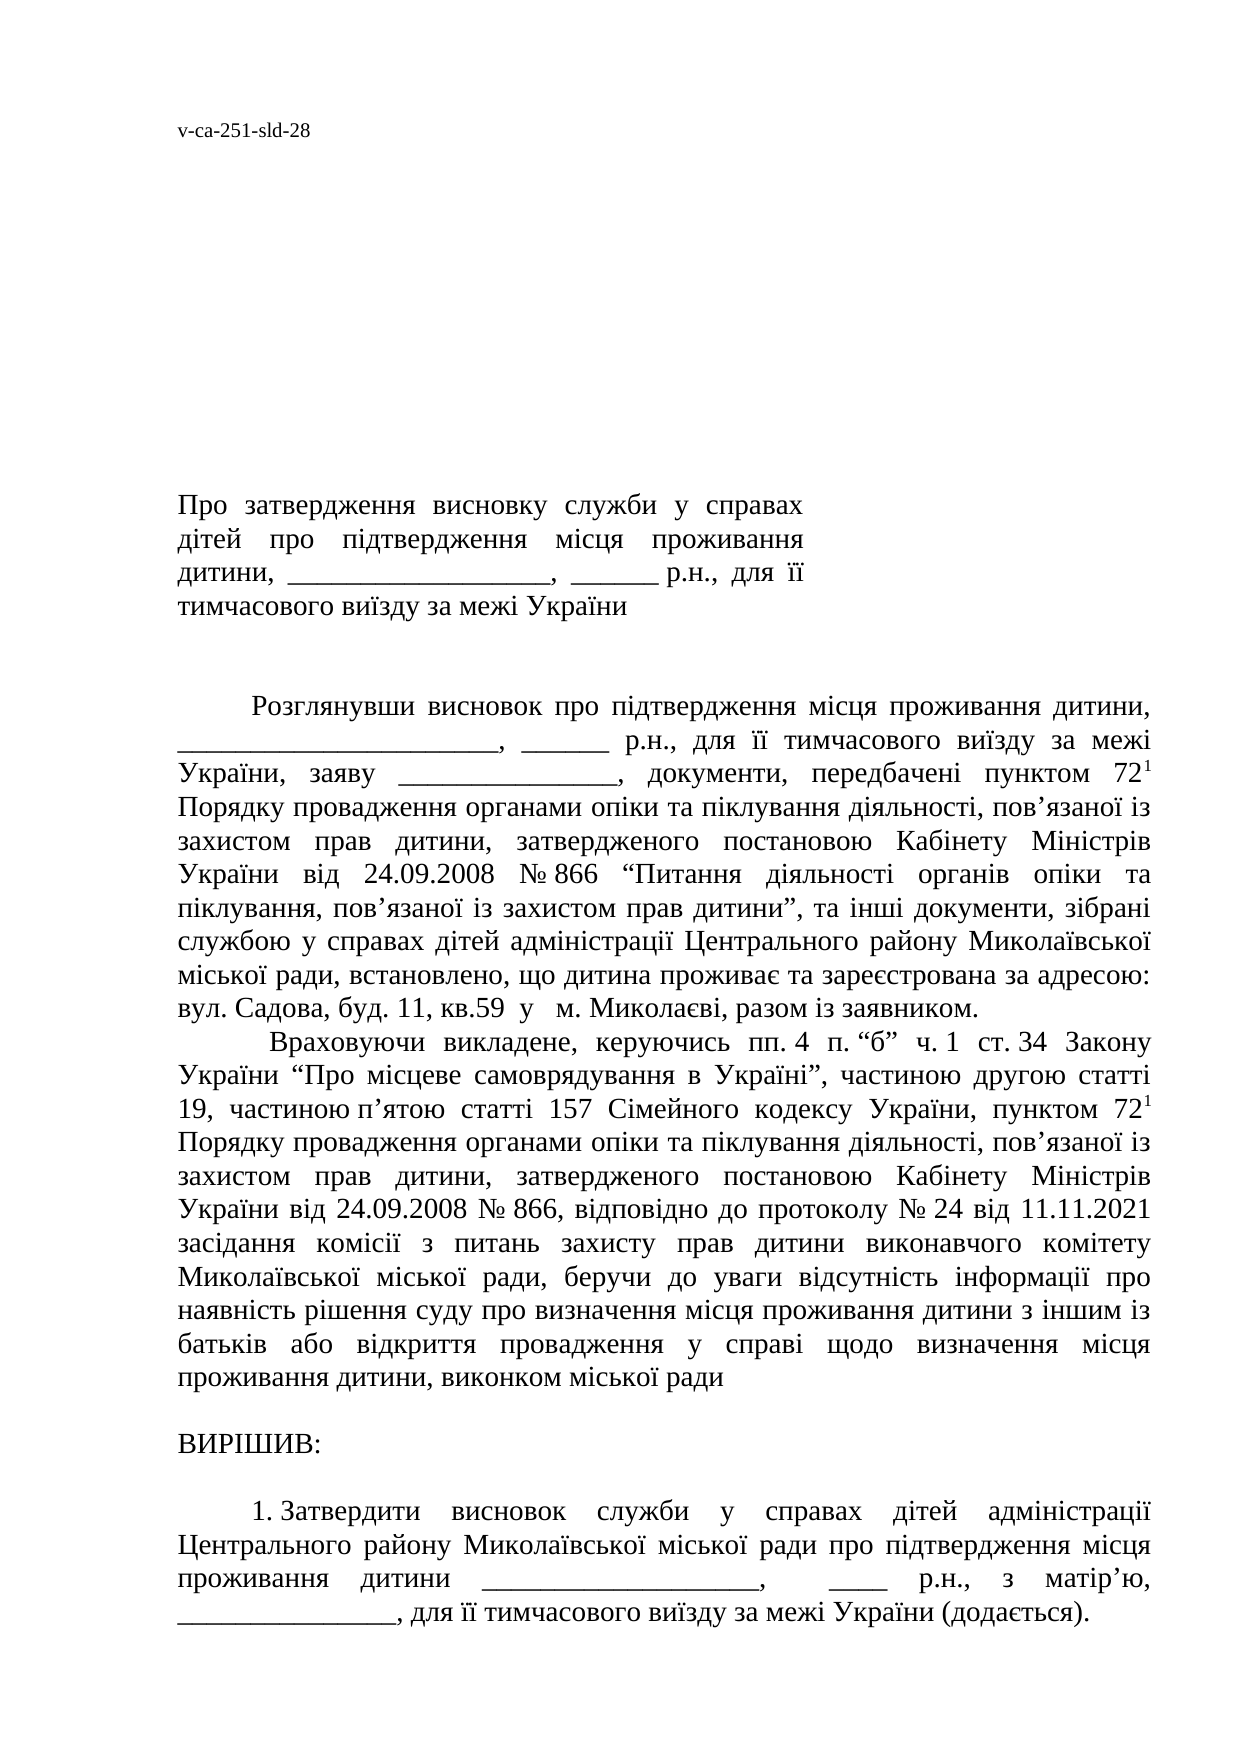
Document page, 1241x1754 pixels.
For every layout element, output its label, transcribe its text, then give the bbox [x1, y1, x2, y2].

text Враховуючи викладене, керуючись пп. 4 п. “б” ч. 1 ст. 34 Закону України “Про місцеве самоврядування в Україні”, частиною другою статті 19, частиною п’ятою статті 157 Сімейного кодексу України, пунктом 721 Порядку провадження органами опіки та піклування діяльності, пов’язаної із захистом прав дитини, затвердженого постановою Кабінету Міністрів України від 24.09.2008 № 866, відповідно до протоколу № 24 від 11.11.2021 засідання комісії з питань захисту прав дитини виконавчого комітету Миколаївської міської ради, беручи до уваги відсутність інформації про наявність рішення суду про визначення місця проживання дитини з іншим із батьків або відкриття провадження у справі щодо визначення місця проживання дитини, виконком міської ради [177, 1024, 1152, 1393]
text Розглянувши висновок про підтвердження місця проживання дитини, ______________________, ______ р.н., для її тимчасового виїзду за межі України, заяву _______________, документи, передбачені пунктом 721 Порядку провадження органами опіки та піклування діяльності, пов’язаної із захистом прав дитини, затвердженого постановою Кабінету Міністрів України від 24.09.2008 № 866 “Питання діяльності органів опіки та піклування, пов’язаної із захистом прав дитини”, та інші документи, зібрані службою у справах дітей адміністрації Центрального району Миколаївської міської ради, встановлено, що дитина проживає та зареєстрована за адресою: вул. Садова, буд. 11, кв.59 у м. Миколаєві, разом із заявником. [177, 688, 1152, 1024]
text v-ca-251-sld-28 [177, 118, 1152, 142]
text 1. Затвердити висновок служби у справах дітей адміністрації Центрального району Миколаївської міської ради про підтвердження місця проживання дитини ___________________, ____ р.н., з матір’ю, _______________, для її тимчасового виїзду за межі України (додається). [177, 1493, 1152, 1628]
text Про затвердження висновку служби у справах дітей про підтвердження місця проживання дитини, __________________, ______ р.н., для її тимчасового виїзду за межі України [177, 487, 804, 621]
text ВИРІШИВ: [177, 1426, 1152, 1460]
